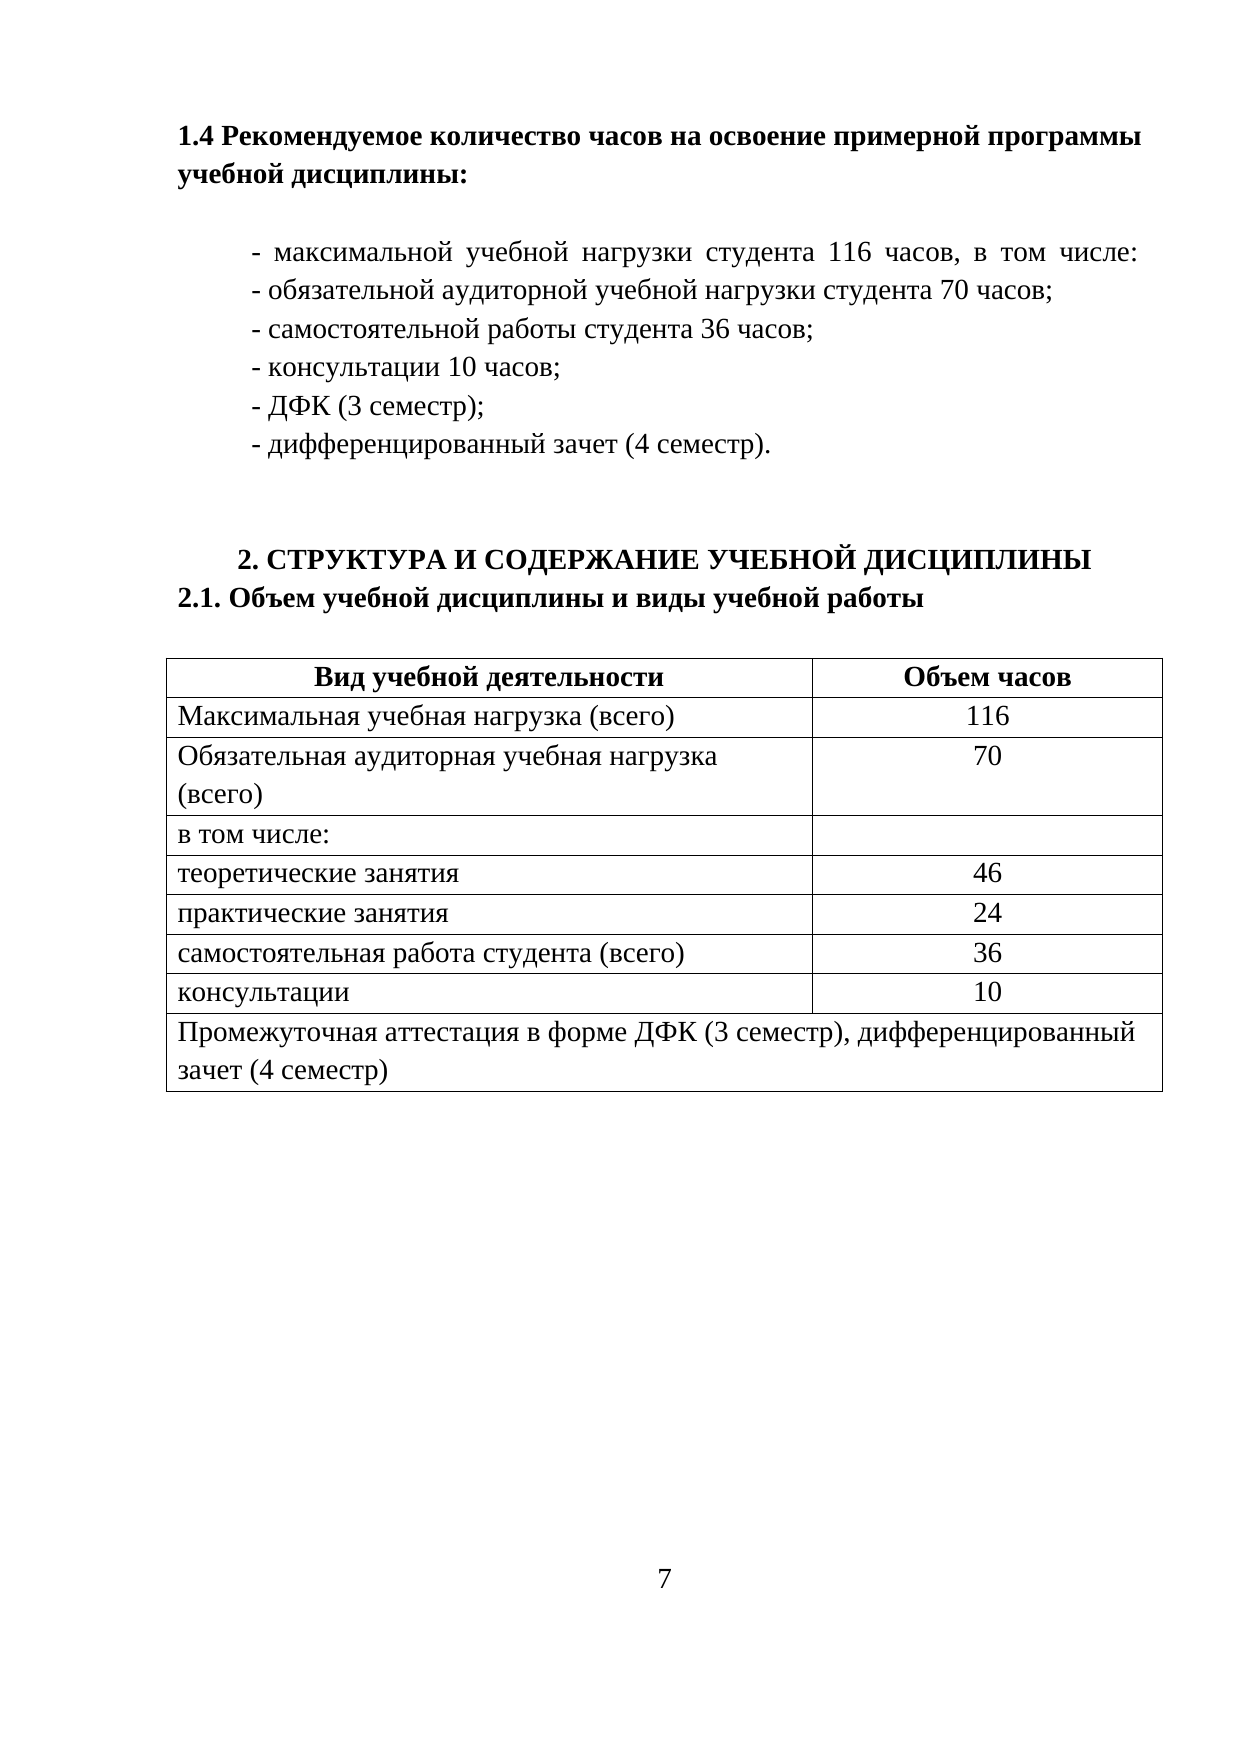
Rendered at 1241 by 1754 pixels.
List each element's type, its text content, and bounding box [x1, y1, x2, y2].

text - ДФК (3 семестр); [251, 388, 1152, 421]
table_header Вид учебной деятельности [167, 659, 812, 697]
table_header Объем часов [813, 659, 1162, 697]
table_cell 24 [813, 895, 1162, 934]
text 1.4 Рекомендуемое количество часов на освоение примерной программы учебной дисциплины: [177, 118, 1152, 190]
table_cell 10 [813, 974, 1162, 1013]
table_cell [813, 816, 1162, 854]
table_cell 70 [813, 738, 1162, 815]
text - консультации 10 часов; [251, 349, 1152, 383]
table_cell Максимальная учебная нагрузка (всего) [167, 698, 812, 737]
table_cell теоретические занятия [167, 856, 812, 894]
text - самостоятельной работы студента 36 часов; [251, 311, 1152, 344]
text - дифференцированный зачет (4 семестр). [177, 426, 1152, 460]
table_cell Промежуточная аттестация в форме ДФК (3 семестр), дифференцированный зачет (4 семестр) [167, 1014, 1162, 1091]
table_cell самостоятельная работа студента (всего) [167, 935, 812, 973]
table_cell консультации [167, 974, 812, 1013]
text 2.1. Объем учебной дисциплины и виды учебной работы [177, 581, 1152, 614]
table_cell 36 [813, 935, 1162, 973]
text - максимальной учебной нагрузки студента 116 часов, в том числе: - обязательной аудиторной учебной нагрузки студента 70 часов; [251, 234, 1152, 306]
table_cell 116 [813, 698, 1162, 737]
table_cell 46 [813, 856, 1162, 894]
table_cell практические занятия [167, 895, 812, 934]
table_cell Обязательная аудиторная учебная нагрузка (всего) [167, 738, 812, 815]
table_cell в том числе: [167, 816, 812, 854]
subtitle 2. СТРУКТУРА И СОДЕРЖАНИЕ УЧЕБНОЙ ДИСЦИПЛИНЫ [177, 542, 1152, 576]
